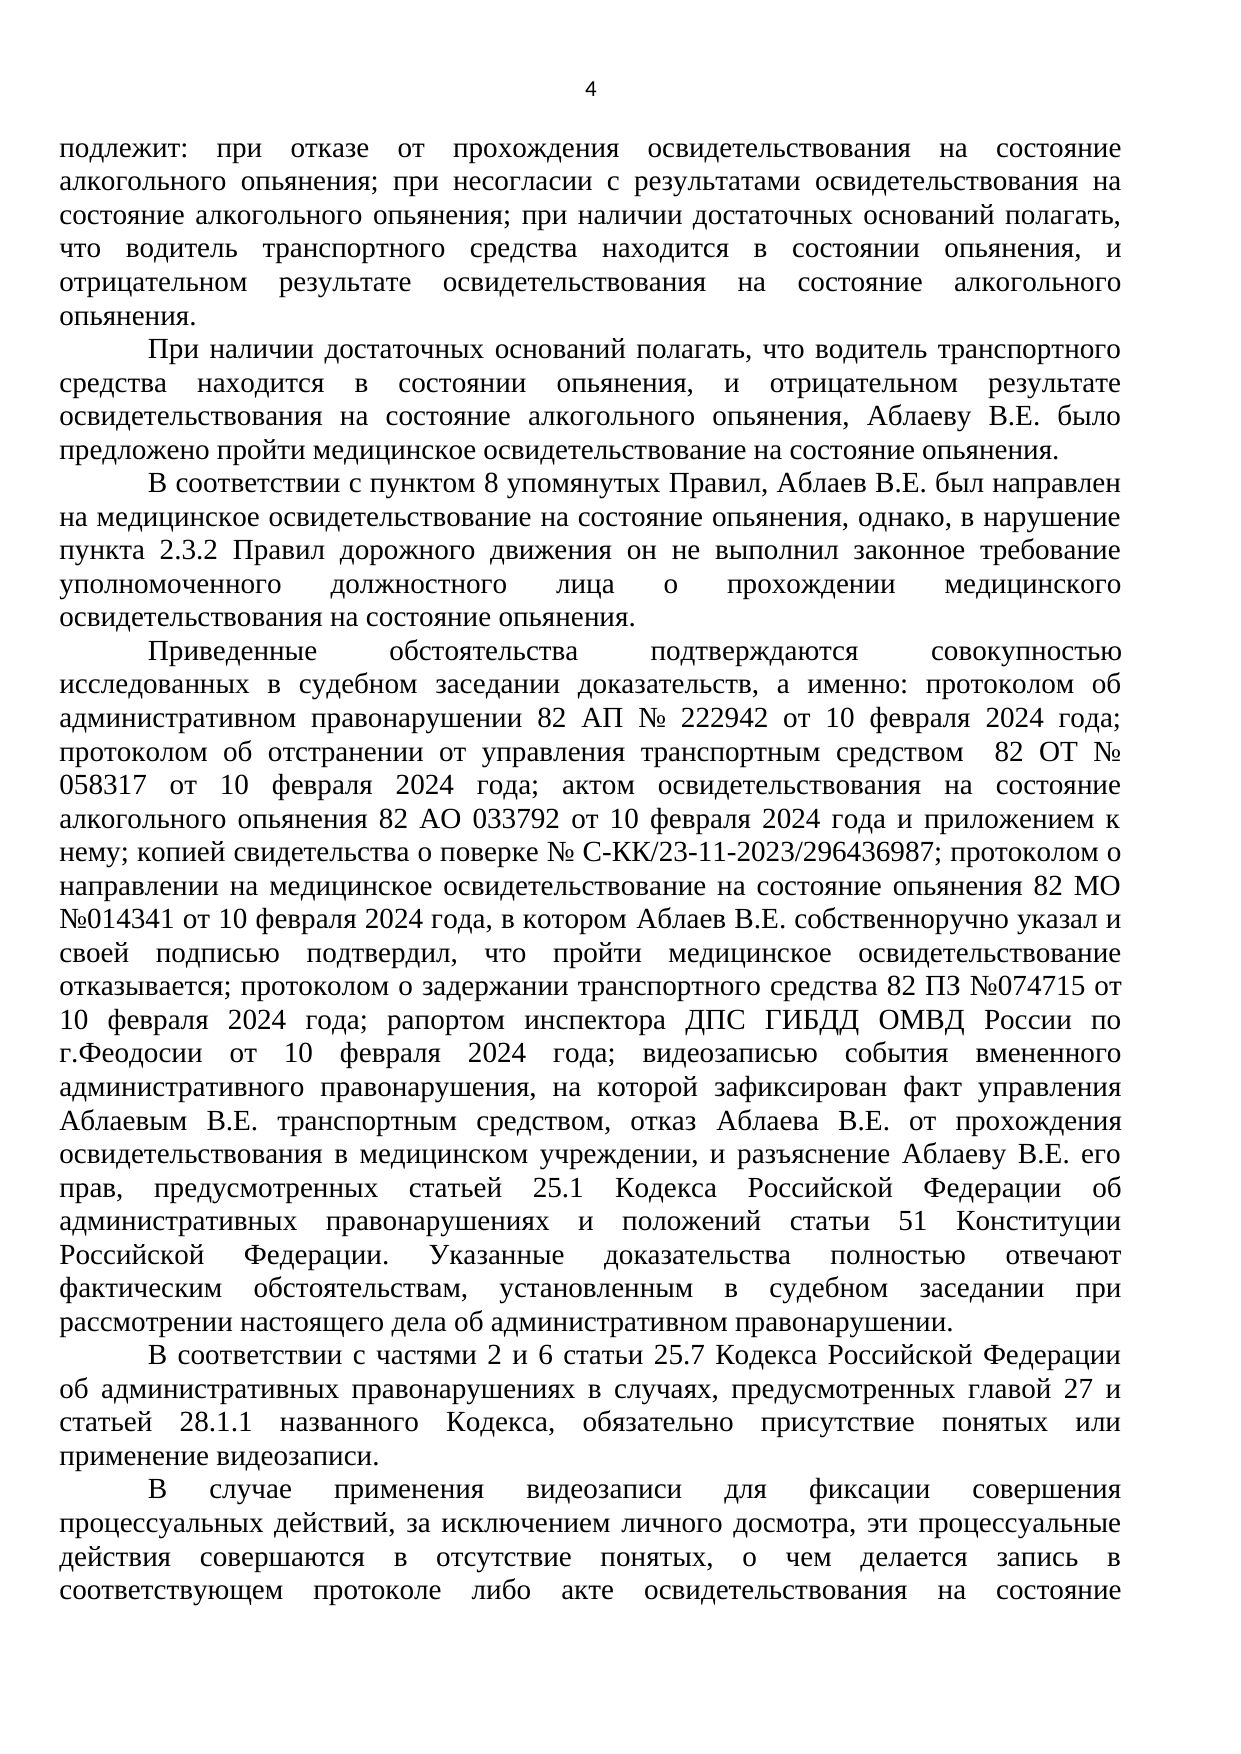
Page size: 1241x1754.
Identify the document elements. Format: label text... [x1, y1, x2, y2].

text В соответствии с частями 2 и 6 статьи 25.7 Кодекса Российской Федерации об административных правонарушениях в случаях, предусмотренных главой 27 и статьей 28.1.1 названного Кодекса, обязательно присутствие понятых или применение видеозаписи. [59, 1337, 1122, 1472]
text В соответствии с пунктом 8 упомянутых Правил, Аблаев В.Е. был направлен на медицинское освидетельствование на состояние опьянения, однако, в нарушение пункта 2.3.2 Правил дорожного движения он не выполнил законное требование уполномоченного должностного лица о прохождении медицинского освидетельствования на состояние опьянения. [59, 465, 1122, 633]
text При наличии достаточных оснований полагать, что водитель транспортного средства находится в состоянии опьянения, и отрицательном результате освидетельствования на состояние алкогольного опьянения, Аблаеву В.Е. было предложено пройти медицинское освидетельствование на состояние опьянения. [59, 331, 1122, 465]
text Приведенные обстоятельства подтверждаются совокупностью исследованных в судебном заседании доказательств, а именно: протоколом об административном правонарушении 82 АП № 222942 от 10 февраля 2024 года; протоколом об отстранении от управления транспортным средством 82 ОТ № 058317 от 10 февраля 2024 года; актом освидетельствования на состояние алкогольного опьянения 82 АО 033792 от 10 февраля 2024 года и приложением к нему; копией свидетельства о поверке № С-КК/23-11-2023/296436987; протоколом о направлении на медицинское освидетельствование на состояние опьянения 82 МО №014341 от 10 февраля 2024 года, в котором Аблаев В.Е. собственноручно указал и своей подписью подтвердил, что пройти медицинское освидетельствование отказывается; протоколом о задержании транспортного средства 82 ПЗ №074715 от 10 февраля 2024 года; рапортом инспектора ДПС ГИБДД ОМВД России по г.Феодосии от 10 февраля 2024 года; видеозаписью события вмененного административного правонарушения, на которой зафиксирован факт управления Аблаевым В.Е. транспортным средством, отказ Аблаева В.Е. от прохождения освидетельствования в медицинском учреждении, и разъяснение Аблаеву В.Е. его прав, предусмотренных статьей 25.1 Кодекса Российской Федерации об административных правонарушениях и положений статьи 51 Конституции Российской Федерации. Указанные доказательства полностью отвечают фактическим обстоятельствам, установленным в судебном заседании при рассмотрении настоящего дела об административном правонарушении. [59, 633, 1122, 1337]
